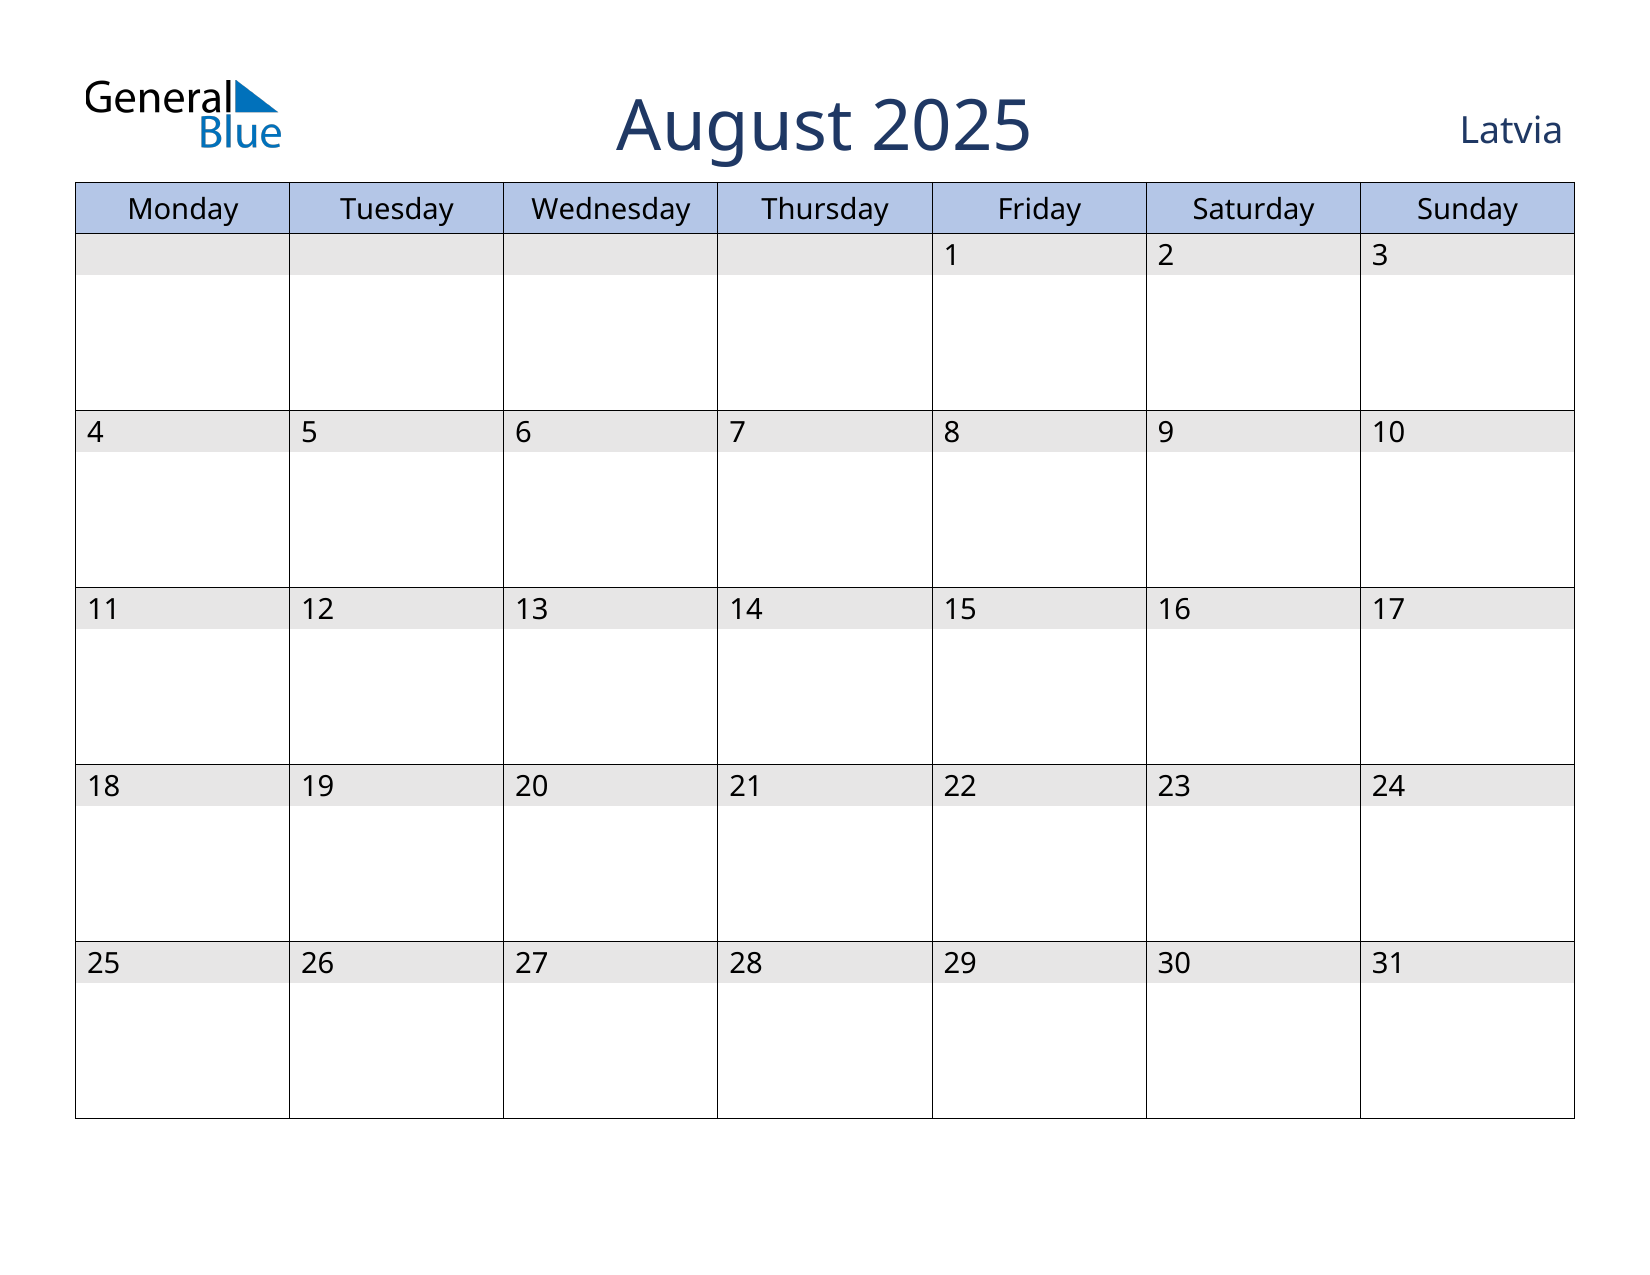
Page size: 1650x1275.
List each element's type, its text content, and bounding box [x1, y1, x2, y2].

table_cell [718, 806, 932, 941]
table_cell Wednesday [504, 183, 717, 233]
table_cell Sunday [1361, 183, 1574, 233]
table_cell [290, 806, 503, 941]
table_cell 27 [504, 942, 717, 983]
table_cell [504, 629, 717, 764]
table_cell Saturday [1147, 183, 1360, 233]
table_cell 5 [290, 411, 503, 452]
table_cell Tuesday [290, 183, 503, 233]
table_cell 3 [1361, 234, 1574, 275]
table_cell [290, 629, 503, 764]
table_cell [76, 629, 289, 764]
table_cell [504, 452, 717, 587]
table_cell 24 [1361, 765, 1574, 806]
table_cell [1147, 275, 1360, 410]
table_cell [1147, 629, 1360, 764]
table_header August 2025 [504, 75, 1146, 182]
table_cell 19 [290, 765, 503, 806]
table_cell 4 [76, 411, 289, 452]
table_header Latvia [1146, 75, 1574, 182]
picture [86, 80, 281, 148]
table_cell [290, 275, 503, 410]
table_cell [933, 983, 1146, 1118]
table_cell 20 [504, 765, 717, 806]
table_cell 25 [76, 942, 289, 983]
table_header [76, 75, 503, 182]
table_cell 13 [504, 588, 717, 629]
table_cell 11 [76, 588, 289, 629]
table_cell [504, 234, 717, 275]
table_cell Monday [76, 183, 289, 233]
table_cell [1147, 983, 1360, 1118]
table_cell [718, 629, 932, 764]
table_cell [76, 452, 289, 587]
table_cell [76, 234, 289, 275]
table_cell 17 [1361, 588, 1574, 629]
table_cell 23 [1147, 765, 1360, 806]
table_cell [1361, 275, 1574, 410]
table_cell [76, 275, 289, 410]
table_cell 12 [290, 588, 503, 629]
table_cell Friday [933, 183, 1146, 233]
table_cell 31 [1361, 942, 1574, 983]
table_cell [933, 275, 1146, 410]
table_cell 22 [933, 765, 1146, 806]
table_cell [76, 806, 289, 941]
table_cell 16 [1147, 588, 1360, 629]
table_cell 30 [1147, 942, 1360, 983]
table_cell 29 [933, 942, 1146, 983]
table_cell 21 [718, 765, 932, 806]
table_cell [1361, 452, 1574, 587]
table_cell 1 [933, 234, 1146, 275]
table_cell 14 [718, 588, 932, 629]
table_cell 7 [718, 411, 932, 452]
table_cell 15 [933, 588, 1146, 629]
table_cell [718, 452, 932, 587]
table_cell Thursday [718, 183, 932, 233]
table_cell [1361, 629, 1574, 764]
table_cell [504, 275, 717, 410]
table_cell 26 [290, 942, 503, 983]
table_cell [1147, 806, 1360, 941]
table_cell [933, 806, 1146, 941]
table_cell 8 [933, 411, 1146, 452]
table_cell [1147, 452, 1360, 587]
table_cell [718, 234, 932, 275]
table_cell [718, 275, 932, 410]
table_cell [718, 983, 932, 1118]
table_cell [290, 983, 503, 1118]
table_cell [504, 806, 717, 941]
table_cell 28 [718, 942, 932, 983]
table_cell [1361, 806, 1574, 941]
table_cell [933, 452, 1146, 587]
table_cell [1361, 983, 1574, 1118]
table_cell [933, 629, 1146, 764]
table_cell 9 [1147, 411, 1360, 452]
table_cell [290, 452, 503, 587]
table_cell 6 [504, 411, 717, 452]
table_cell 2 [1147, 234, 1360, 275]
table_cell [290, 234, 503, 275]
table_cell 10 [1361, 411, 1574, 452]
table_cell [76, 983, 289, 1118]
table_cell [504, 983, 717, 1118]
table_cell 18 [76, 765, 289, 806]
